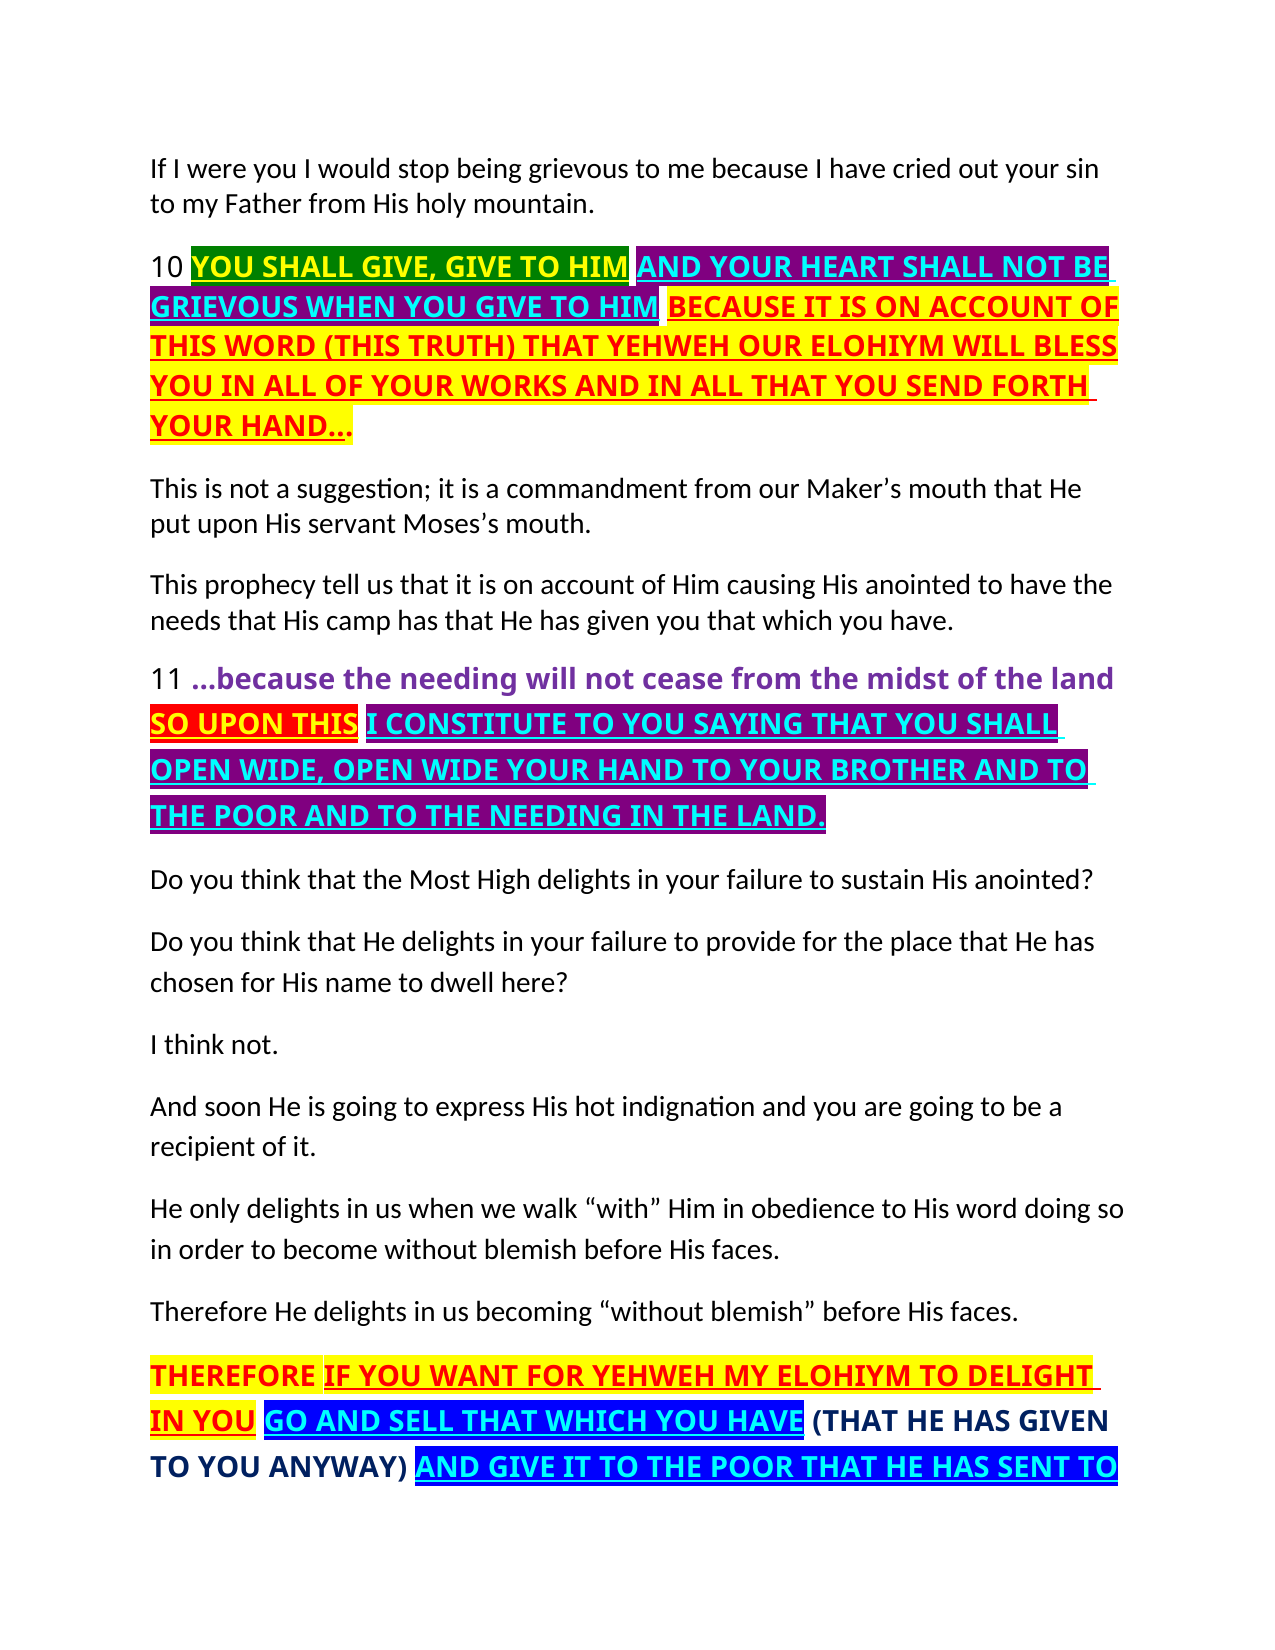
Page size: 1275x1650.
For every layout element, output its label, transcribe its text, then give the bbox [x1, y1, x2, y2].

text I think not. [150, 1026, 1125, 1061]
text If I were you I would stop being grievous to me because I have cried out your sin to my Father from His holy mountain. [150, 150, 1125, 221]
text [150, 1355, 1125, 1486]
text This prophecy tell us that it is on account of Him causing His anointed to have the needs that His camp has that He has given you that which you have. [150, 566, 1125, 637]
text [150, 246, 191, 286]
text 10 YOU SHALL GIVE, GIVE TO HIM AND YOUR HEART SHALL NOT BE GRIEVOUS WHEN YOU GIVE TO HIM BECAUSE IT IS ON ACCOUNT OF THIS WORD (THIS TRUTH) THAT YEHWEH OUR ELOHIYM WILL BLESS YOU IN ALL OF YOUR WORKS AND IN ALL THAT YOU SEND FORTH YOUR HAND... [353, 246, 1125, 445]
text Do you think that the Most High delights in your failure to sustain His anointed? [150, 861, 1125, 897]
text 11 …because the needing will not cease from the midst of the land SO UPON THIS I CONSTITUTE TO YOU SAYING THAT YOU SHALL OPEN WIDE, OPEN WIDE YOUR HAND TO YOUR BROTHER AND TO THE POOR AND TO THE NEEDING IN THE LAND. [150, 658, 1125, 834]
text Therefore He delights in us becoming “without blemish” before His faces. [150, 1293, 1125, 1329]
text He only delights in us when we walk “with” Him in obedience to His word doing so in order to become without blemish before His faces. [150, 1190, 1125, 1267]
text This is not a suggestion; it is a commandment from our Maker’s mouth that He put upon His servant Moses’s mouth. [150, 470, 1125, 541]
text Do you think that He delights in your failure to provide for the place that He has chosen for His name to dwell here? [150, 923, 1125, 1000]
text And soon He is going to express His hot indignation and you are going to be a recipient of it. [150, 1088, 1125, 1164]
